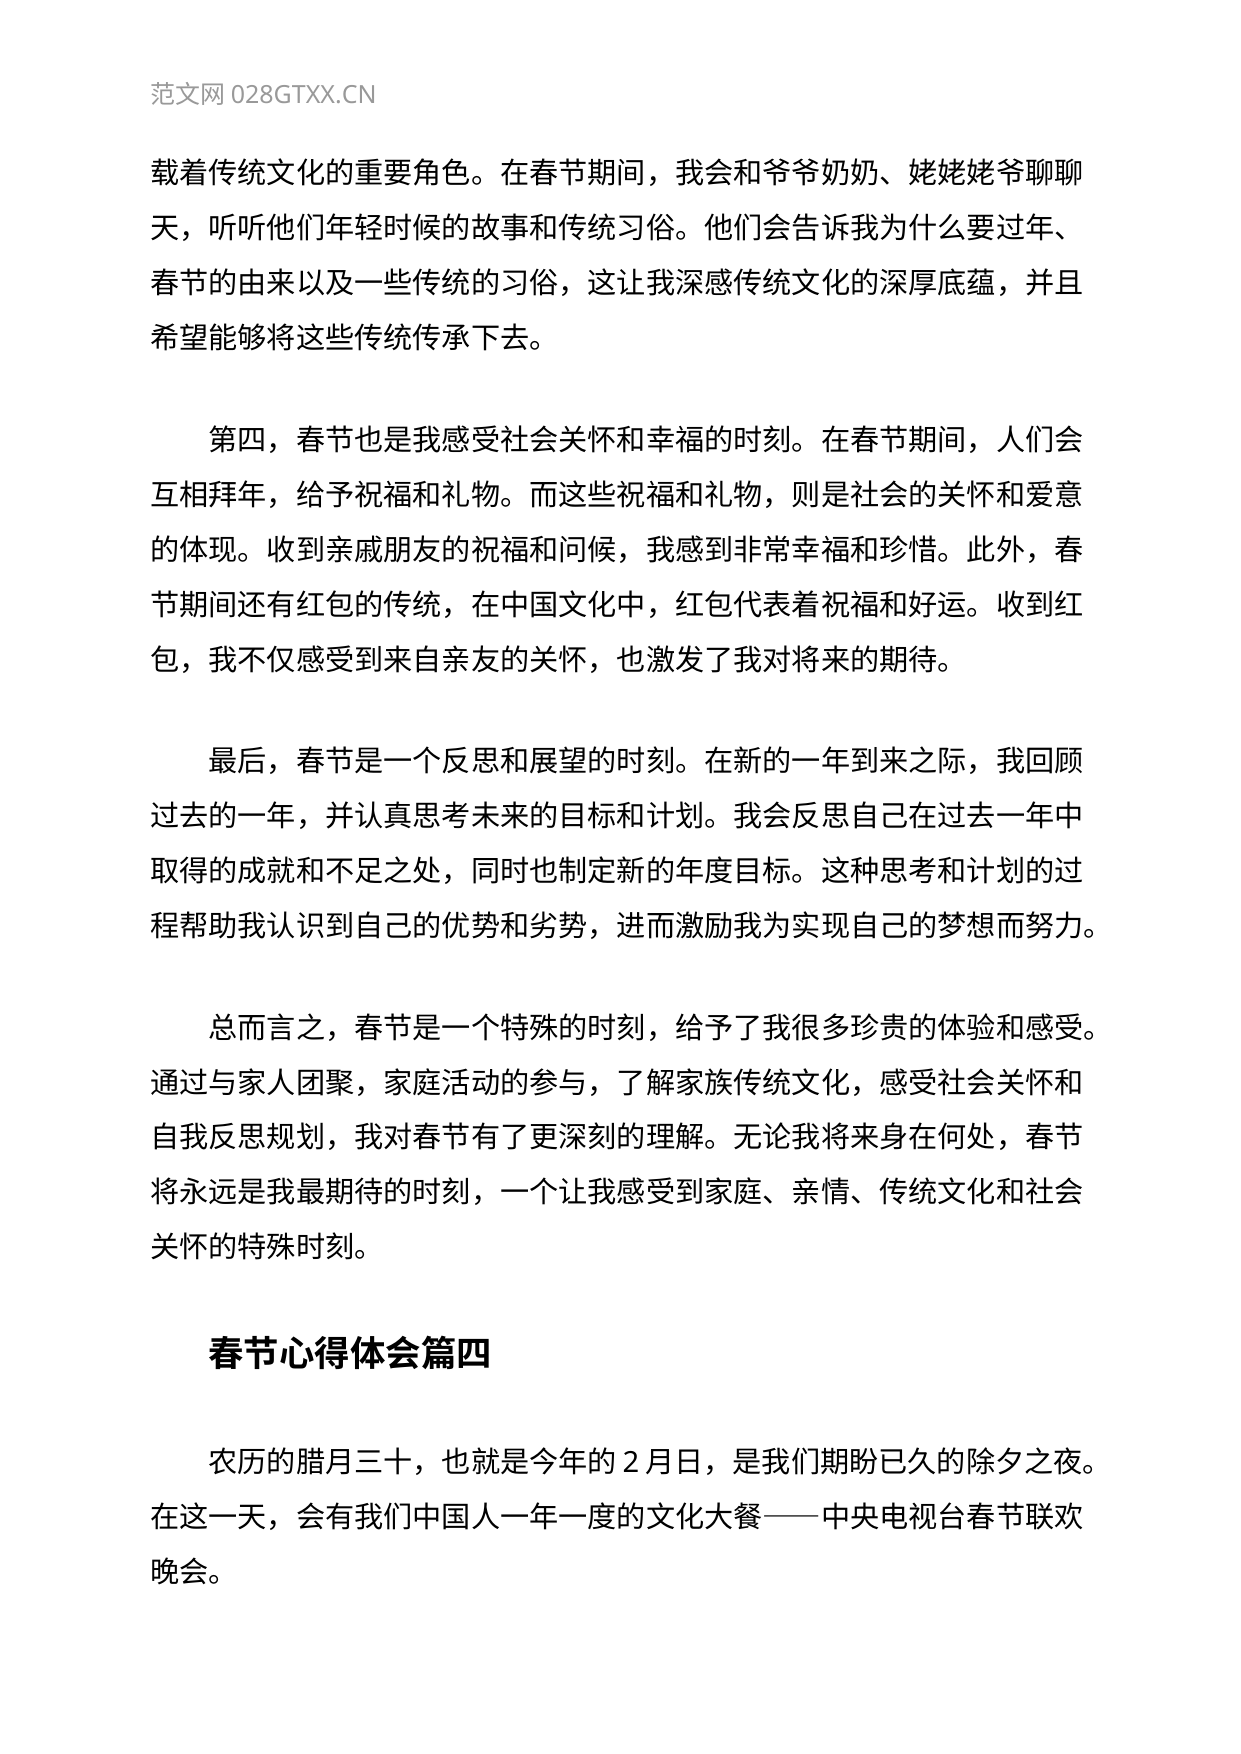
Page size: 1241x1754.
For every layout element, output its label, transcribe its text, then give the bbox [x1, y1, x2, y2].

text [150, 150, 1090, 357]
text 春节心得体会篇四 [150, 1326, 1090, 1377]
text 第四，春节也是我感受社会关怀和幸福的时刻。在春节期间，人们会互相拜年，给予祝福和礼物。而这些祝福和礼物，则是社会的关怀和爱意的体现。收到亲戚朋友的祝福和问候，我感到非常幸福和珍惜。此外，春节期间还有红包的传统，在中国文化中，红包代表着祝福和好运。收到红包，我不仅感受到来自亲友的关怀，也激发了我对将来的期待。 [150, 416, 1090, 678]
text 农历的腊月三十，也就是今年的2月日，是我们期盼已久的除夕之夜。在这一天，会有我们中国人一年一度的文化大餐——中央电视台春节联欢晚会。 [150, 1439, 1090, 1591]
text 最后，春节是一个反思和展望的时刻。在新的一年到来之际，我回顾过去的一年，并认真思考未来的目标和计划。我会反思自己在过去一年中取得的成就和不足之处，同时也制定新的年度目标。这种思考和计划的过程帮助我认识到自己的优势和劣势，进而激励我为实现自己的梦想而努力。 [150, 738, 1090, 945]
text 总而言之，春节是一个特殊的时刻，给予了我很多珍贵的体验和感受。通过与家人团聚，家庭活动的参与，了解家族传统文化，感受社会关怀和自我反思规划，我对春节有了更深刻的理解。无论我将来身在何处，春节将永远是我最期待的时刻，一个让我感受到家庭、亲情、传统文化和社会关怀的特殊时刻。 [150, 1004, 1090, 1266]
